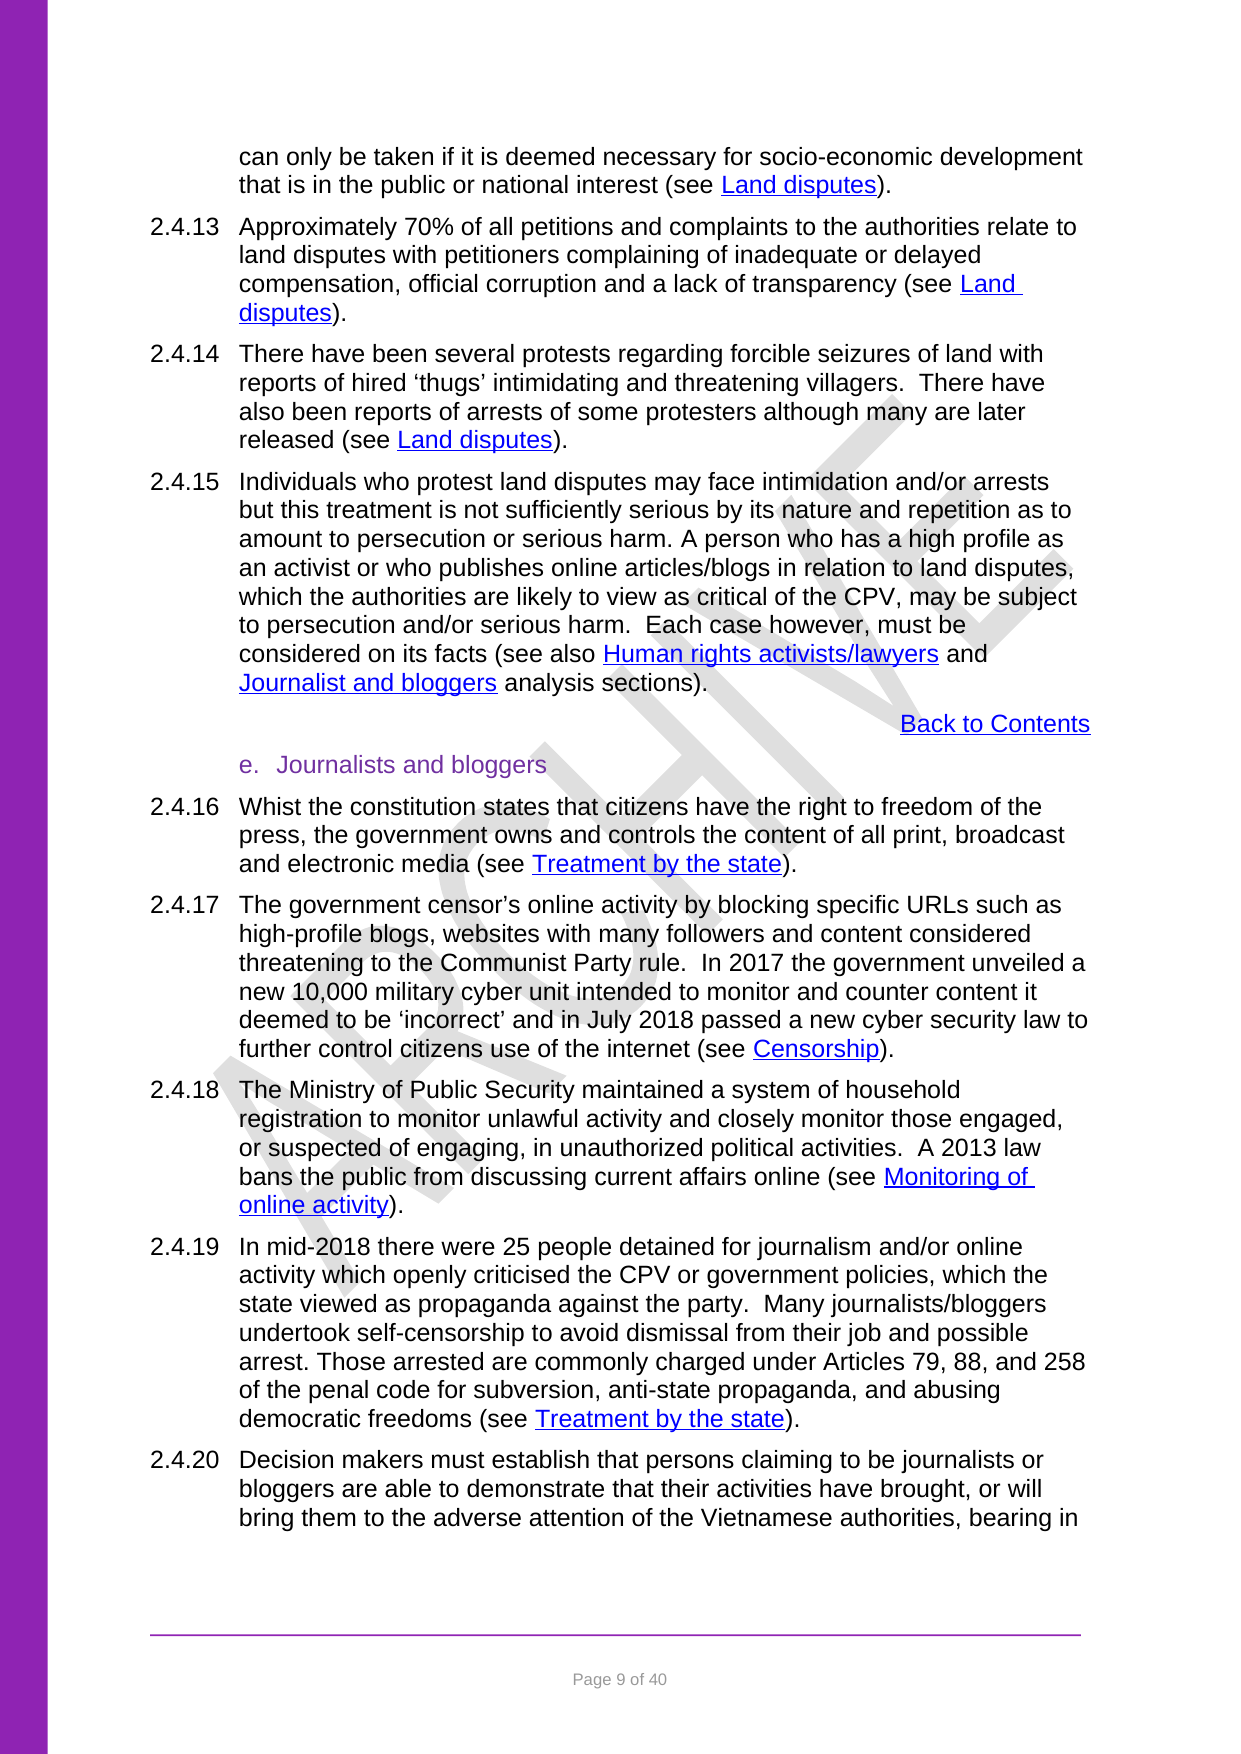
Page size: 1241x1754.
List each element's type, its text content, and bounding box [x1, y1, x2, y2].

list The Ministry of Public Security maintained a system of household registration to monitor unlawful activity and closely monitor those engaged, or suspected of engaging, in unauthorized political activities. A 2013 law bans the public from discussing current affairs online (see Monitoring of online activity). [150, 1075, 1090, 1219]
list Individuals who protest land disputes may face intimidation and/or arrests but this treatment is not sufficiently serious by its nature and repetition as to amount to persecution or serious harm. A person who has a high profile as an activist or who publishes online articles/blogs in relation to land disputes, which the authorities are likely to view as critical of the CPV, may be subject to persecution and/or serious harm. Each case however, must be considered on its facts (see also Human rights activists/lawyers and Journalist and bloggers analysis sections). [150, 467, 1090, 697]
list Journalists and bloggers [239, 750, 1090, 779]
list Whist the constitution states that citizens have the right to freedom of the press, the government owns and controls the content of all print, broadcast and electronic media (see Treatment by the state). [150, 792, 1090, 878]
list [150, 1445, 1090, 1532]
list The government censor’s online activity by blocking specific URLs such as high-profile blogs, websites with many followers and content considered threatening to the Communist Party rule. In 2017 the government unveiled a new 10,000 military cyber unit intended to monitor and counter content it deemed to be ‘incorrect’ and in July 2018 passed a new cyber security law to further control citizens use of the internet (see Censorship). [150, 890, 1090, 1063]
list Approximately 70% of all petitions and complaints to the authorities relate to land disputes with petitioners complaining of inadequate or delayed compensation, official corruption and a lack of transparency (see Land disputes). [150, 212, 1090, 327]
list In mid-2018 there were 25 people detained for journalism and/or online activity which openly criticised the CPV or government policies, which the state viewed as propaganda against the party. Many journalists/bloggers undertook self-censorship to avoid dismissal from their job and possible arrest. Those arrested are commonly charged under Articles 79, 88, and 258 of the penal code for subversion, anti-state propaganda, and abusing democratic freedoms (see Treatment by the state). [150, 1232, 1090, 1433]
list Back to Contents [239, 709, 1090, 738]
list There have been several protests regarding forcible seizures of land with reports of hired ‘thugs’ intimidating and threatening villagers. There have also been reports of arrests of some protesters although many are later released (see Land disputes). [150, 339, 1090, 454]
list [150, 142, 1090, 199]
